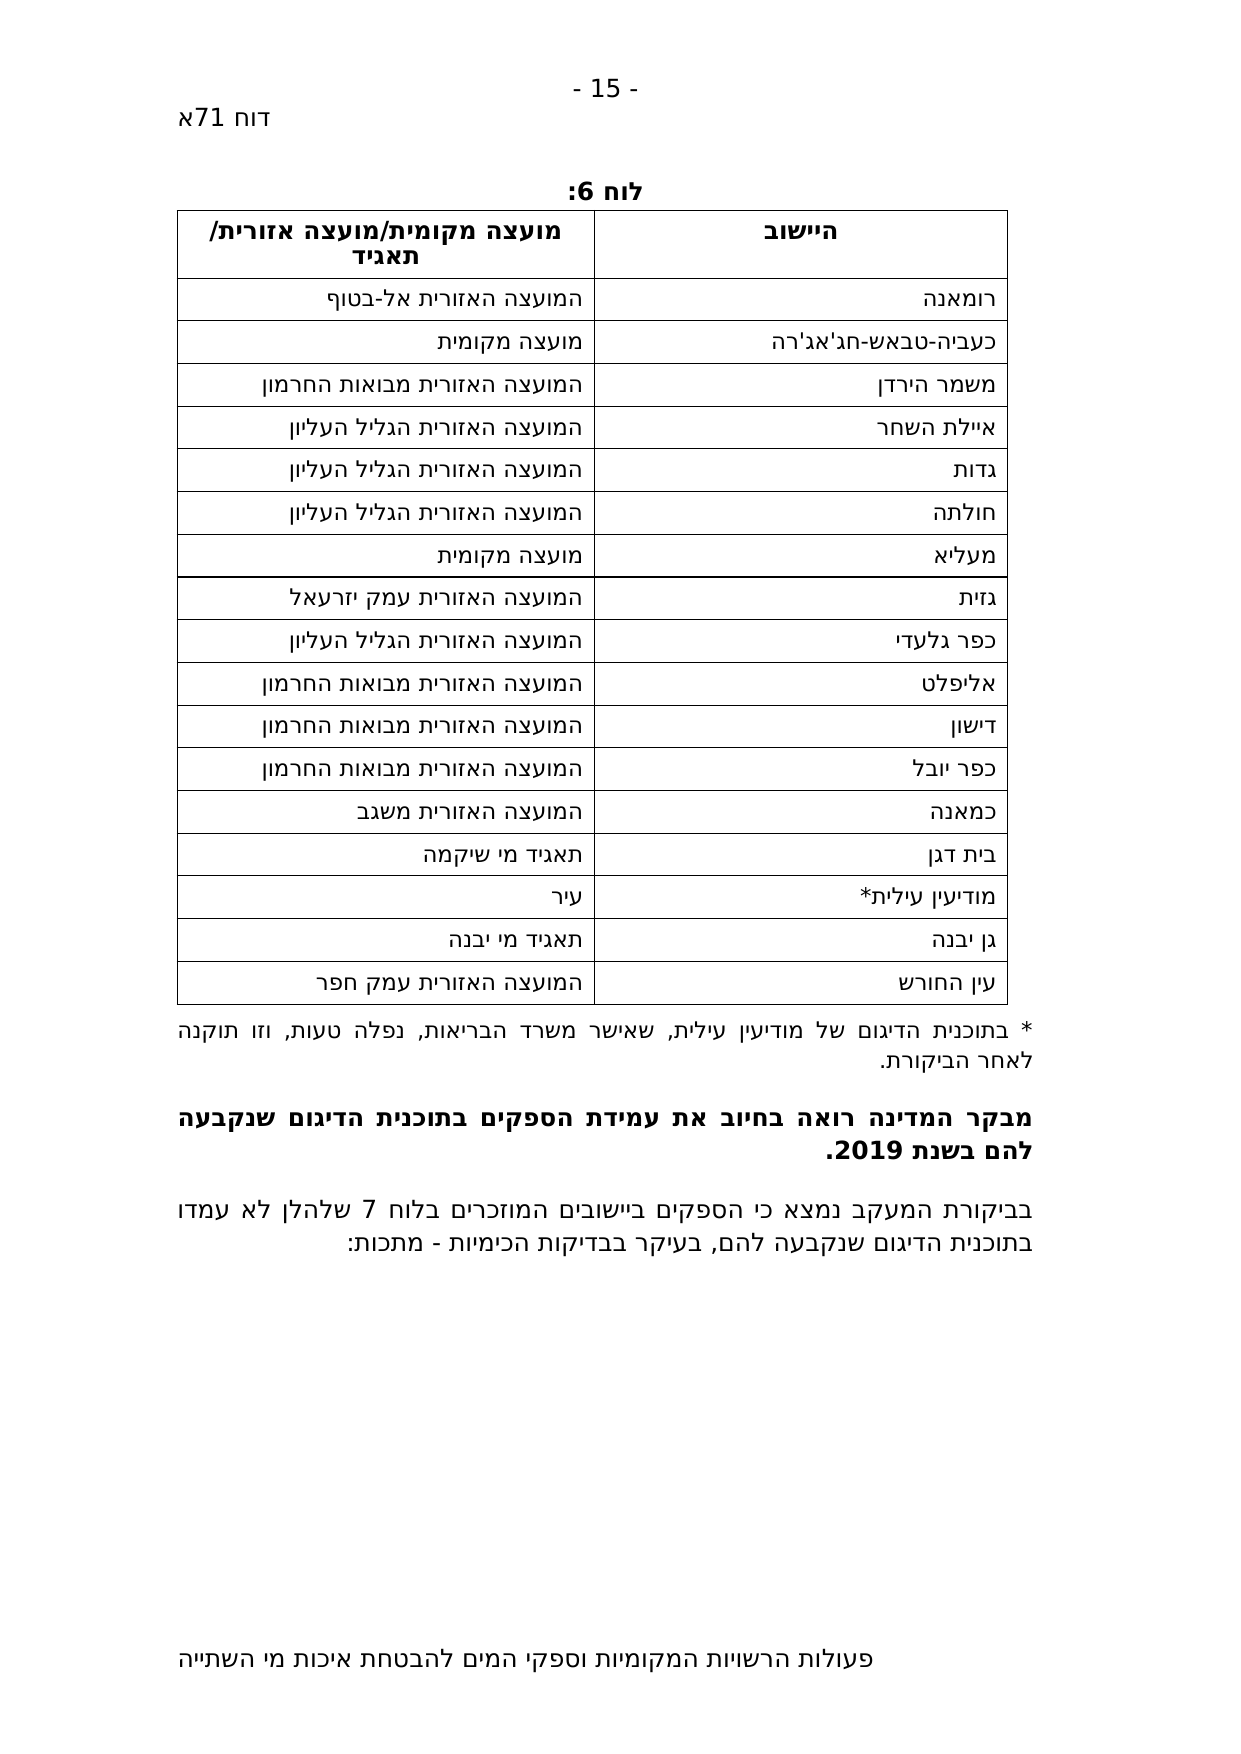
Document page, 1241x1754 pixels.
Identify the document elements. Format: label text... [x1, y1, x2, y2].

table_cell תאגיד מי שיקמה [178, 834, 594, 875]
table_cell רומאנה [595, 279, 1007, 320]
table_cell עיר [178, 876, 594, 918]
table_cell גדות [595, 449, 1007, 491]
table_cell מעליא [595, 535, 1007, 576]
table_cell המועצה האזורית עמק חפר [178, 962, 594, 1003]
table_cell מועצה מקומית [178, 321, 594, 363]
table_cell גזית [595, 578, 1007, 619]
text * בתוכנית הדיגום של מודיעין עילית, שאישר משרד הבריאות, נפלה טעות, וזו תוקנה לאחר הביקורת. [177, 1017, 1033, 1073]
table_cell המועצה האזורית מבואות החרמון [178, 364, 594, 406]
table_cell תאגיד מי יבנה [178, 919, 594, 961]
table_cell כעביה-טבאש-חג'אג'רה [595, 321, 1007, 363]
table_cell משמר הירדן [595, 364, 1007, 406]
table_cell מועצה מקומית [178, 535, 594, 576]
table_cell גן יבנה [595, 919, 1007, 961]
table_header מועצה מקומית/מועצה אזורית/ תאגיד [178, 211, 594, 277]
table_cell כפר גלעדי [595, 620, 1007, 662]
table_header היישוב [595, 211, 1007, 277]
table_cell המועצה האזורית מבואות החרמון [178, 748, 594, 790]
table_cell כמאנה [595, 791, 1007, 833]
table_cell המועצה האזורית הגליל העליון [178, 620, 594, 662]
text מבקר המדינה רואה בחיוב את עמידת הספקים בתוכנית הדיגום שנקבעה להם בשנת 2019. [177, 1103, 1033, 1165]
text לוח 6: [177, 177, 1033, 206]
table_cell איילת השחר [595, 407, 1007, 448]
table_cell המועצה האזורית משגב [178, 791, 594, 833]
table_cell כפר יובל [595, 748, 1007, 790]
text בביקורת המעקב נמצא כי הספקים ביישובים המוזכרים בלוח 7 שלהלן לא עמדו בתוכנית הדיגום שנקבעה להם, בעיקר בבדיקות הכימיות - מתכות: [177, 1196, 1033, 1257]
table_cell אליפלט [595, 663, 1007, 704]
table_cell דישון [595, 706, 1007, 747]
table_cell מודיעין עילית* [595, 876, 1007, 918]
table_cell המועצה האזורית מבואות החרמון [178, 706, 594, 747]
table_cell עין החורש [595, 962, 1007, 1003]
table_cell המועצה האזורית הגליל העליון [178, 407, 594, 448]
table_cell חולתה [595, 492, 1007, 534]
table_cell המועצה האזורית הגליל העליון [178, 449, 594, 491]
table_cell המועצה האזורית הגליל העליון [178, 492, 594, 534]
table_cell המועצה האזורית מבואות החרמון [178, 663, 594, 704]
table_cell בית דגן [595, 834, 1007, 875]
table_cell המועצה האזורית עמק יזרעאל [178, 578, 594, 619]
table_cell המועצה האזורית אל-בטוף [178, 279, 594, 320]
